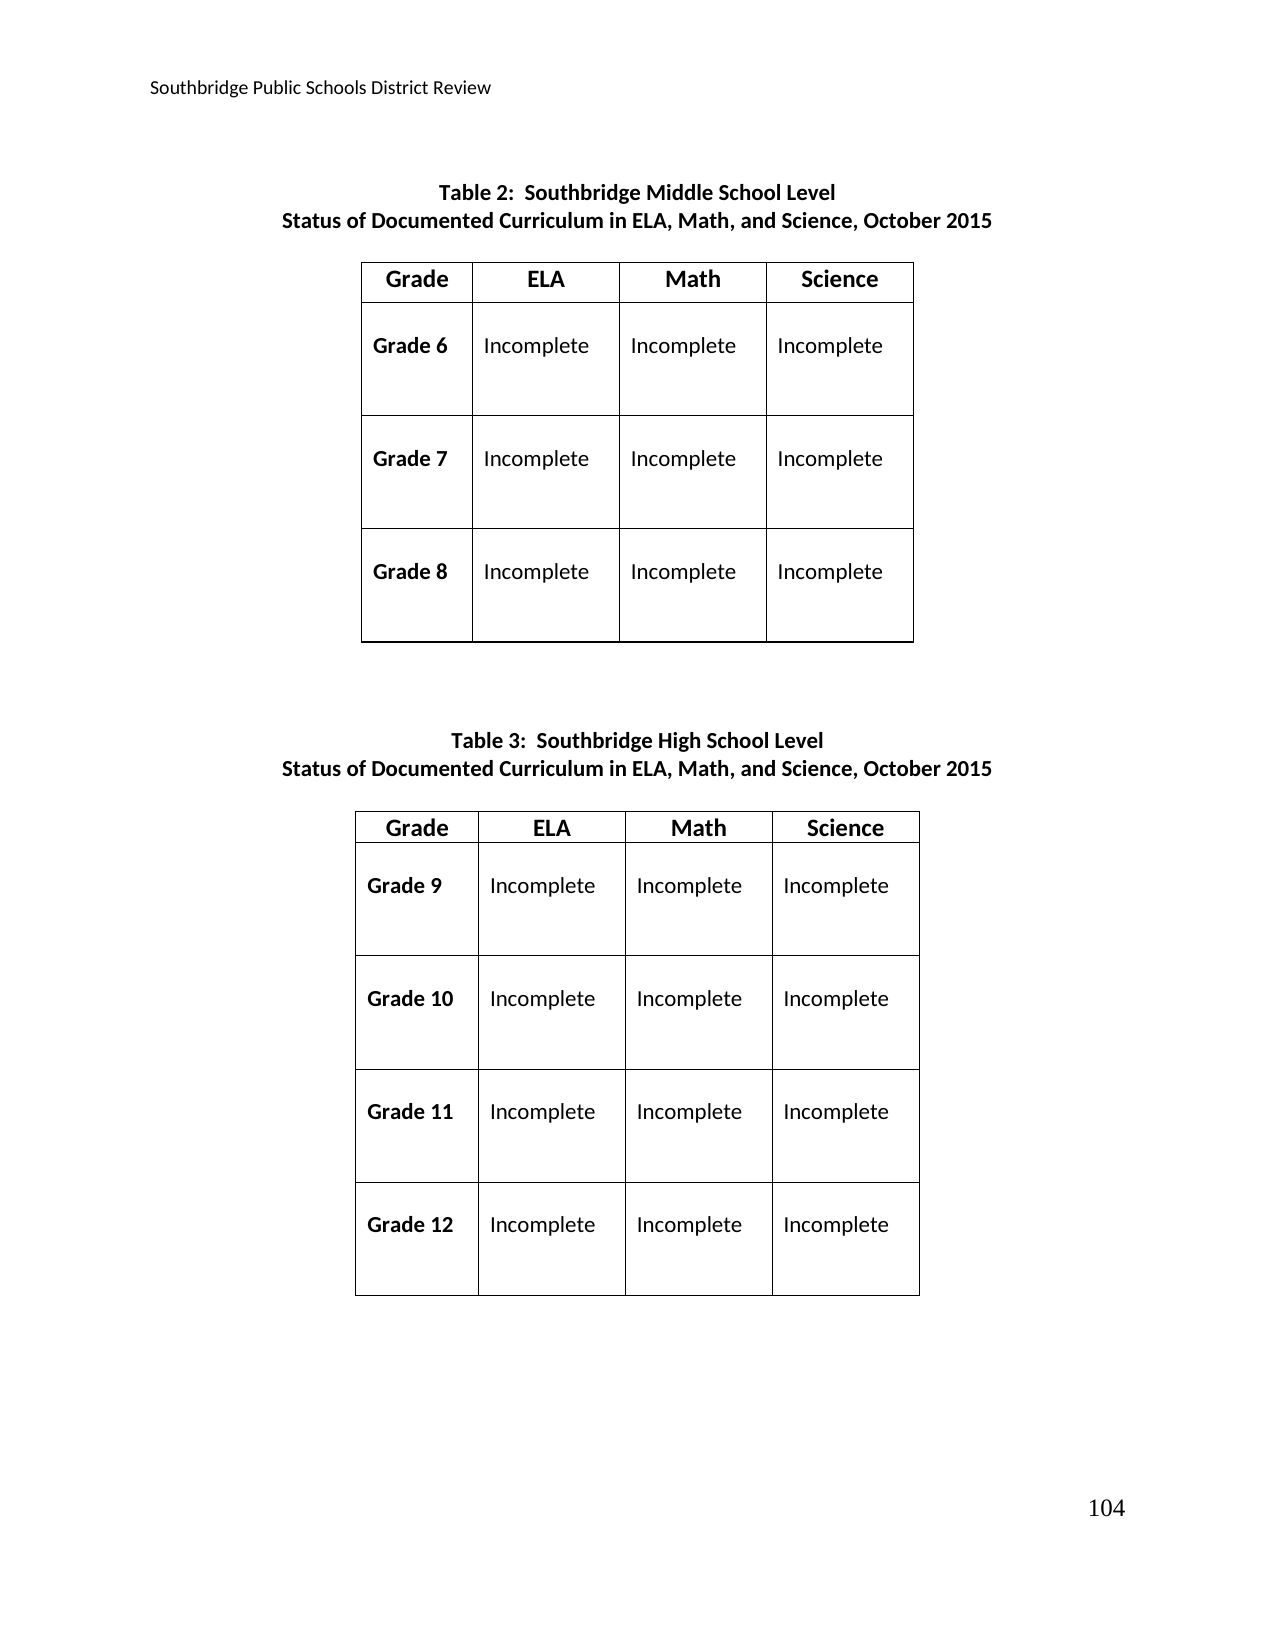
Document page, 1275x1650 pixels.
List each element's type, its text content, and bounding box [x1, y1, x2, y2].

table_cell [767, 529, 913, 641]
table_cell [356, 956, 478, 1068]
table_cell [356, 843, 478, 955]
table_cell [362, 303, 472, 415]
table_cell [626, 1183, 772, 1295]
text Table 2: Southbridge Middle School Level [150, 178, 1125, 206]
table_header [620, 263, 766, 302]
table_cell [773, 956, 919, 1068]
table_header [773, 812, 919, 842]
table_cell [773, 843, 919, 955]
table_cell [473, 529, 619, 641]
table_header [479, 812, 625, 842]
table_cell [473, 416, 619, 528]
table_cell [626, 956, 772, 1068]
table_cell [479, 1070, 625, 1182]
text Status of Documented Curriculum in ELA, Math, and Science, October 2015 [150, 754, 1125, 783]
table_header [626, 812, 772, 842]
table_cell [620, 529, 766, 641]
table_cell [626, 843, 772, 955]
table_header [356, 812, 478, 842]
text Table 3: Southbridge High School Level [150, 727, 1125, 754]
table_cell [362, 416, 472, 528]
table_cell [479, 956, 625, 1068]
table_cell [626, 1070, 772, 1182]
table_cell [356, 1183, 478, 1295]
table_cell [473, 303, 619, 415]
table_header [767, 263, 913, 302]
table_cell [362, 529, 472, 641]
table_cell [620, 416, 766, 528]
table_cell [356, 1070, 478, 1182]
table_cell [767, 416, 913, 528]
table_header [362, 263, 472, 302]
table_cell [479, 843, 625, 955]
text Status of Documented Curriculum in ELA, Math, and Science, October 2015 [150, 206, 1125, 234]
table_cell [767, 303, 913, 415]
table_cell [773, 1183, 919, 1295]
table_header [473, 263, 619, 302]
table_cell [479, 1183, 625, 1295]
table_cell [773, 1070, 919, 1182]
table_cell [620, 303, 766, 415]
